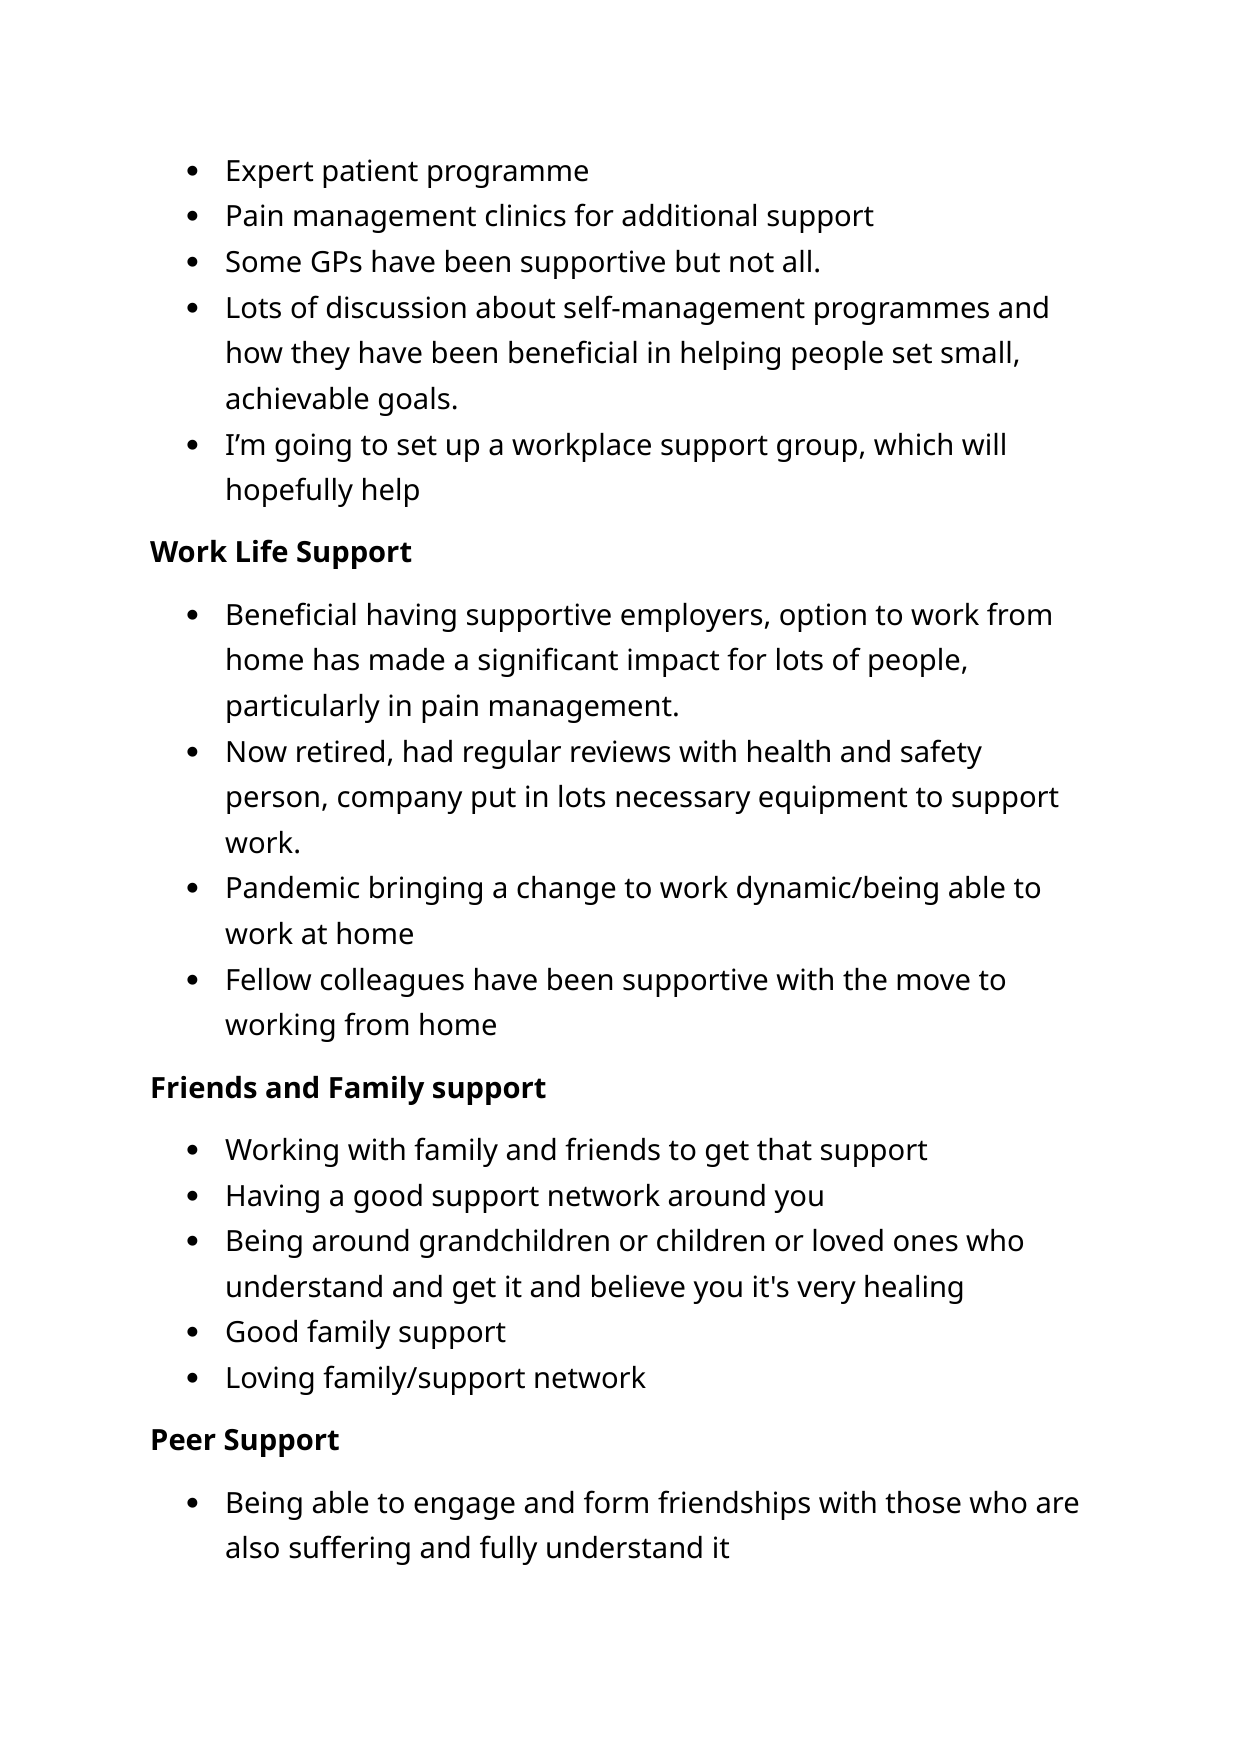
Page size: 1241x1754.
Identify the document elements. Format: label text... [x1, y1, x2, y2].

list Some GPs have been supportive but not all. [187, 241, 1090, 281]
list Lots of discussion about self-management programmes and how they have been beneficial in helping people set small, achievable goals. [187, 287, 1090, 418]
text Peer Support [150, 1419, 1090, 1459]
text Friends and Family support [150, 1067, 1090, 1107]
list Working with family and friends to get that support [187, 1129, 1090, 1169]
list Now retired, had regular reviews with health and safety person, company put in lots necessary equipment to support work. [187, 731, 1090, 862]
list I’m going to set up a workplace support group, which will hopefully help [187, 424, 1090, 509]
list Being able to engage and form friendships with those who are also suffering and fully understand it [187, 1482, 1090, 1567]
list Being around grandchildren or children or loved ones who understand and get it and believe you it's very healing [187, 1220, 1090, 1306]
list Pandemic bringing a change to work dynamic/being able to work at home [187, 868, 1090, 953]
list Expert patient programme [187, 150, 1090, 190]
list Beneficial having supportive employers, option to work from home has made a significant impact for lots of people, particularly in pain management. [187, 594, 1090, 725]
list Good family support [187, 1312, 1090, 1351]
list Pain management clinics for additional support [187, 196, 1090, 235]
text Work Life Support [150, 532, 1090, 571]
list Having a good support network around you [187, 1175, 1090, 1214]
list Fellow colleagues have been supportive with the move to working from home [187, 959, 1090, 1044]
list Loving family/support network [187, 1357, 1090, 1397]
